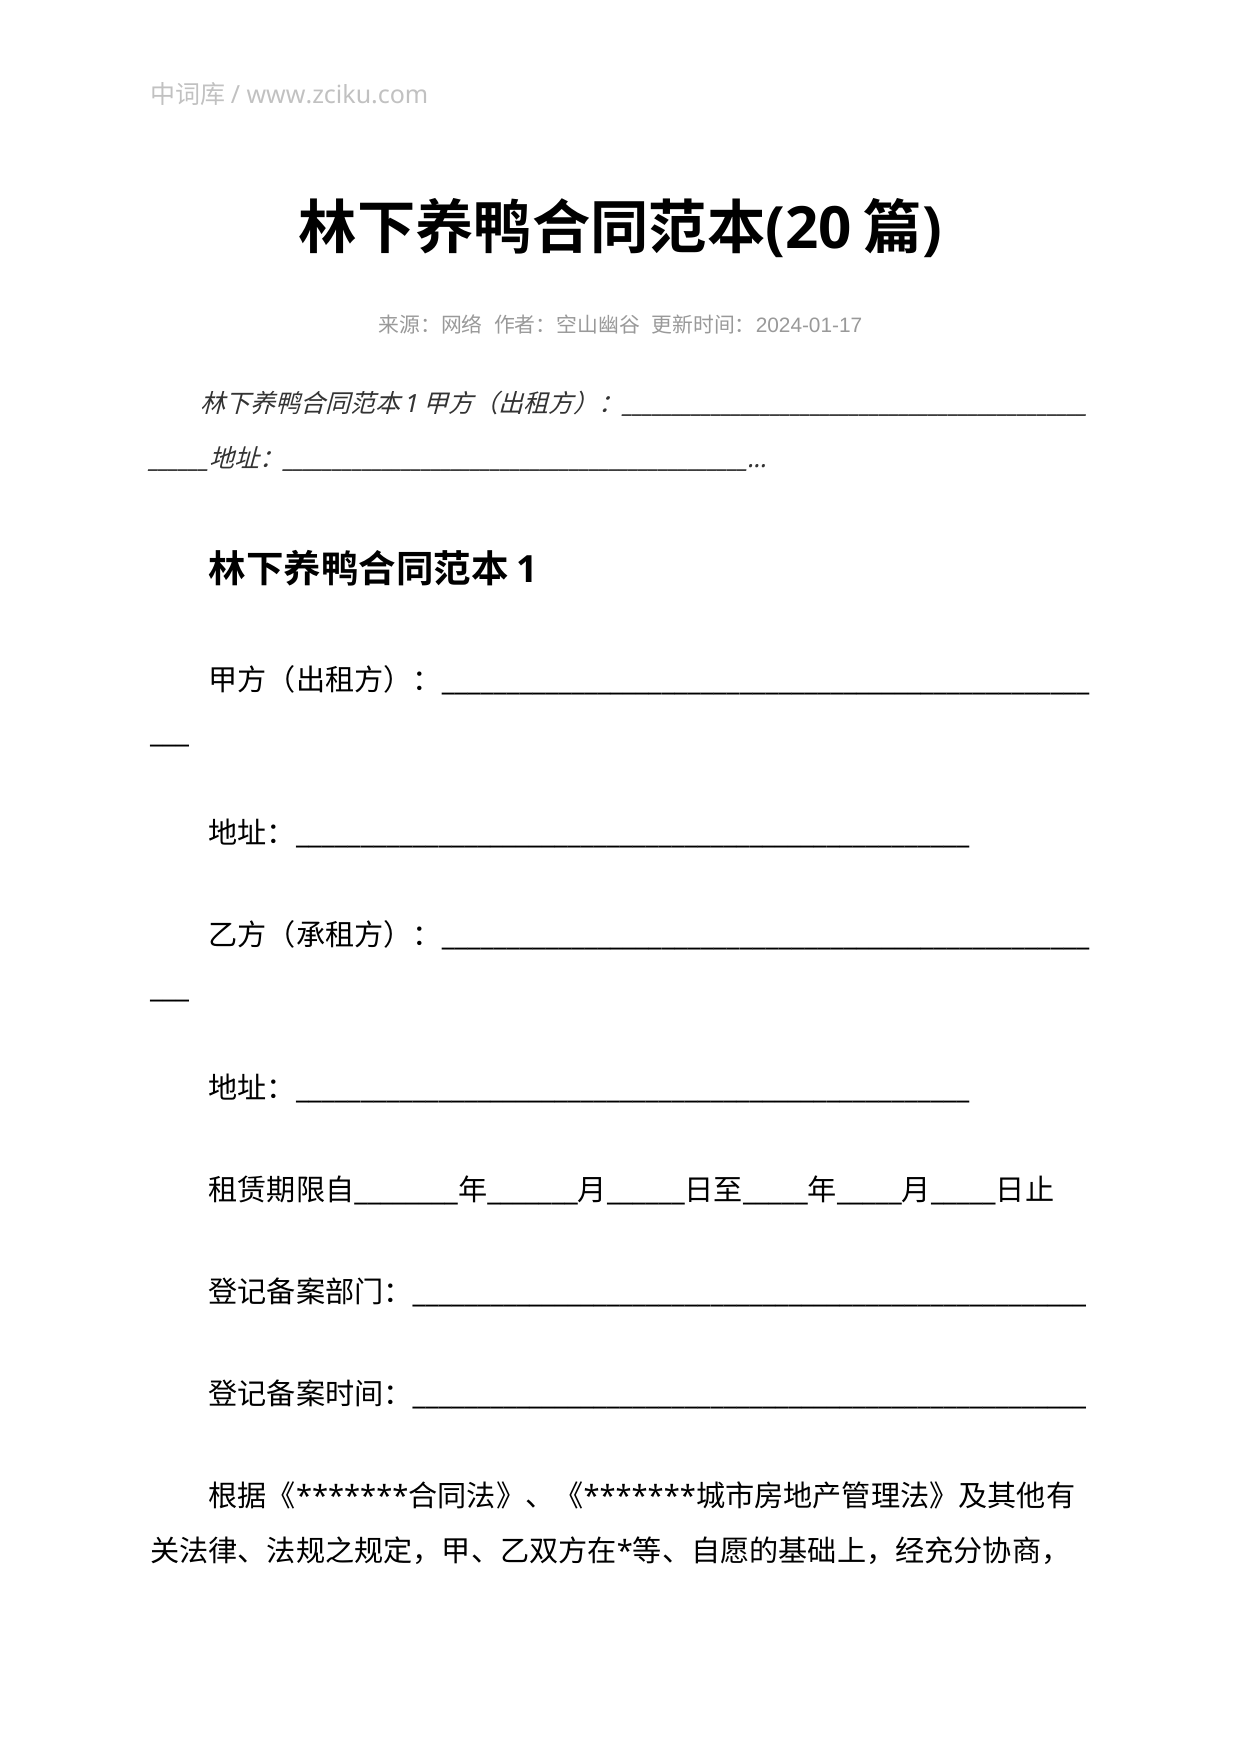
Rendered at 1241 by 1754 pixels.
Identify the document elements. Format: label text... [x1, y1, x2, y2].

text 登记备案部门：____________________________________________________ [150, 1268, 1090, 1311]
text 乙方（承租方）：_____________________________________________________ [150, 912, 1090, 1006]
text 林下养鸭合同范本1甲方（出租方）：_____________________________________________________地址：_______________________________________________... [150, 384, 1090, 474]
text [150, 1472, 1090, 1570]
text 登记备案时间：____________________________________________________ [150, 1370, 1090, 1413]
text 地址：____________________________________________________ [150, 1064, 1090, 1107]
text 租赁期限自________年_______月______日至_____年_____月_____日止 [150, 1166, 1090, 1209]
text 甲方（出租方）：_____________________________________________________ [150, 657, 1090, 751]
text 地址：____________________________________________________ [150, 810, 1090, 852]
subtitle 林下养鸭合同范本(20篇) [150, 181, 1090, 266]
text 林下养鸭合同范本1 [150, 539, 1090, 594]
text 来源：网络 作者：空山幽谷 更新时间：2024-01-17 [150, 313, 1090, 337]
